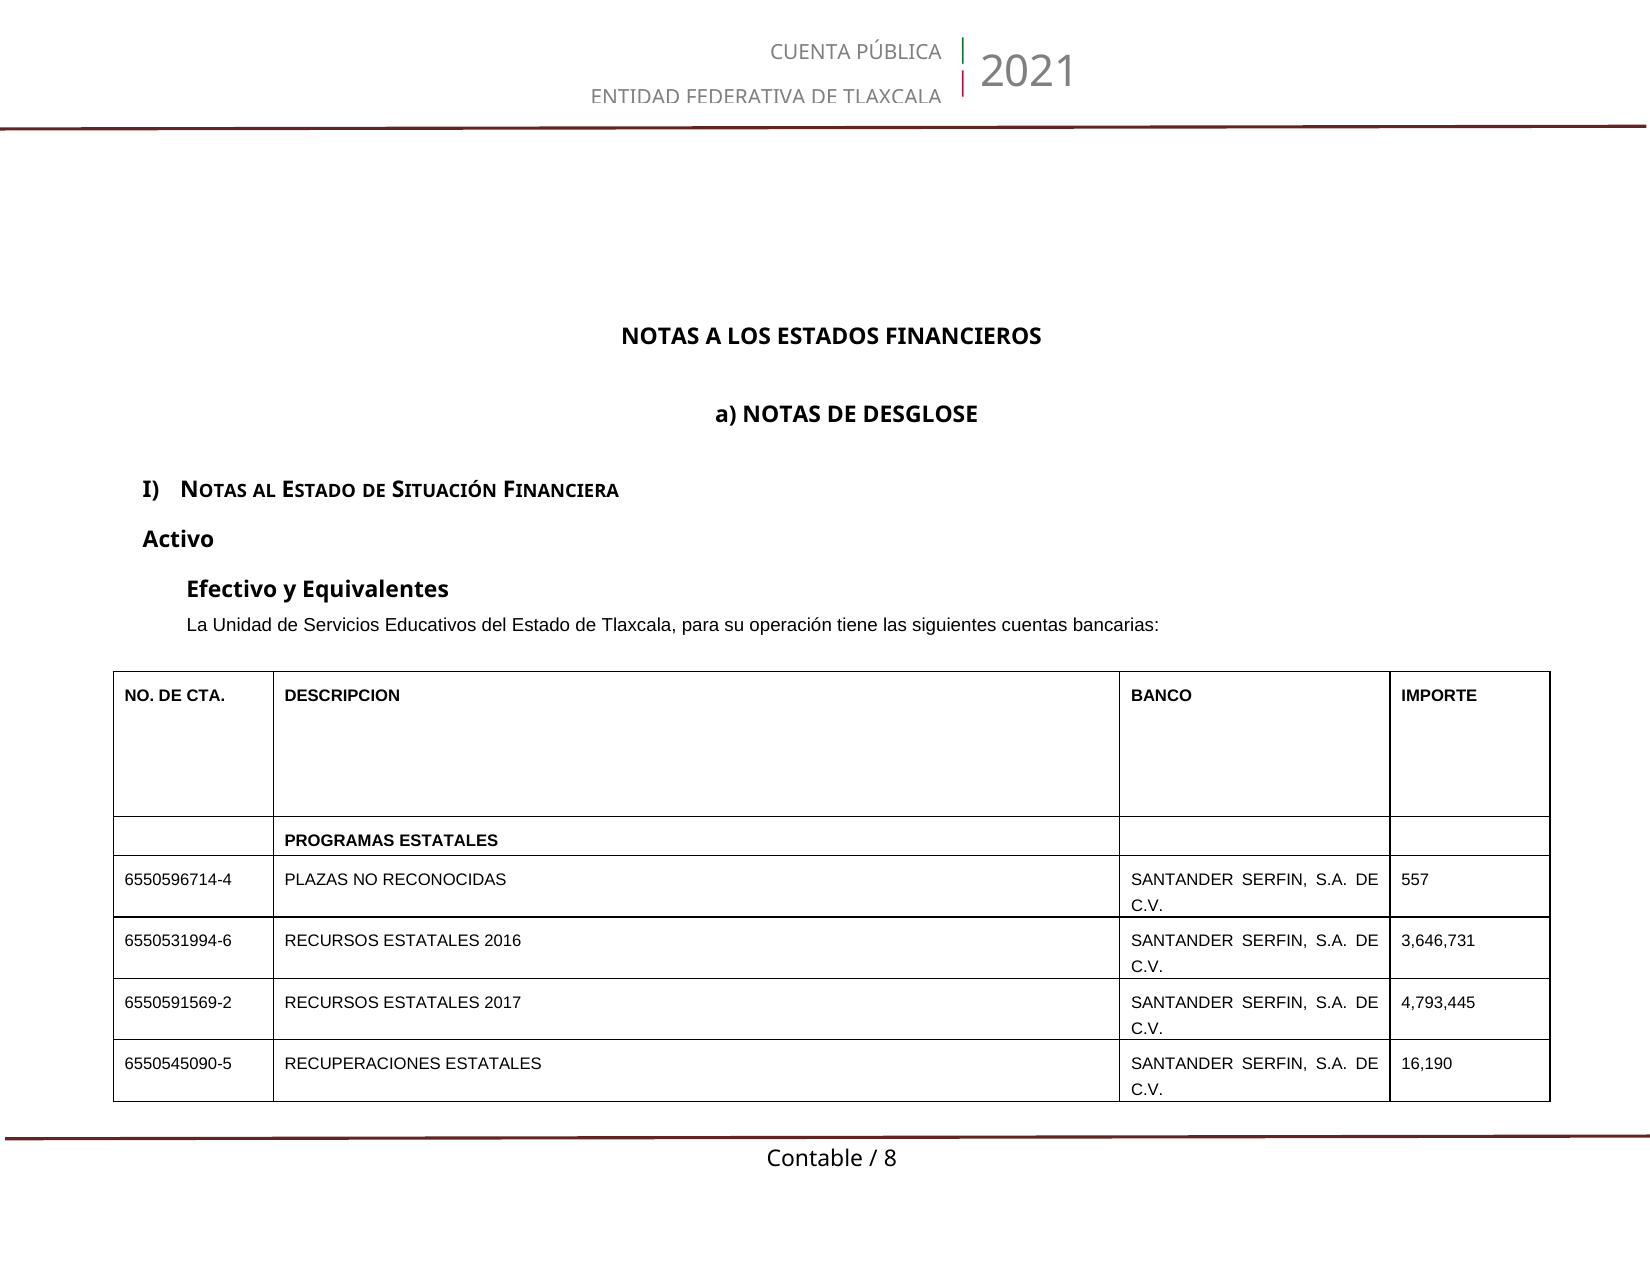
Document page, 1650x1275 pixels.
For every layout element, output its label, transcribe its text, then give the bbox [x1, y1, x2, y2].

table_cell RECUPERACIONES ESTATALES [274, 1040, 1119, 1101]
table_cell [114, 817, 273, 855]
text a) NOTAS DE DESGLOSE [112, 402, 1550, 427]
table_cell 16,190 [1391, 1040, 1549, 1101]
text NOTAS A LOS ESTADOS FINANCIEROS [112, 320, 1550, 352]
picture [956, 28, 974, 100]
table_cell PLAZAS NO RECONOCIDAS [274, 856, 1119, 916]
table_cell 6550531994-6 [114, 918, 273, 978]
text Efectivo y Equivalentes [112, 577, 1550, 602]
table_cell 6550545090-5 [114, 1040, 273, 1101]
text Activo [112, 527, 1550, 552]
text I) Notas al Estado de Situación Financiera [142, 477, 1550, 502]
table_header NO. DE CTA. [114, 672, 273, 816]
table_cell 6550596714-4 [114, 856, 273, 916]
table_cell 6550591569-2 [114, 979, 273, 1039]
table_cell 557 [1391, 856, 1549, 916]
table_cell [1120, 817, 1389, 855]
table_header DESCRIPCION [274, 672, 1119, 816]
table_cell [1120, 1040, 1389, 1101]
table_cell SANTANDER SERFIN, S.A. DE C.V. [1120, 979, 1389, 1039]
table_cell 3,646,731 [1391, 918, 1549, 978]
table_header BANCO [1120, 672, 1389, 816]
table_cell RECURSOS ESTATALES 2016 [274, 918, 1119, 978]
table_cell RECURSOS ESTATALES 2017 [274, 979, 1119, 1039]
table_header IMPORTE [1391, 672, 1549, 816]
table_cell PROGRAMAS ESTATALES [274, 817, 1119, 855]
table_cell SANTANDER SERFIN, S.A. DE C.V. [1120, 856, 1389, 916]
text La Unidad de Servicios Educativos del Estado de Tlaxcala, para su operación tiene las siguientes cuentas bancarias: [186, 610, 1550, 636]
table_cell [1391, 817, 1549, 855]
table_cell SANTANDER SERFIN, S.A. DE C.V. [1120, 918, 1389, 978]
table_cell 4,793,445 [1391, 979, 1549, 1039]
